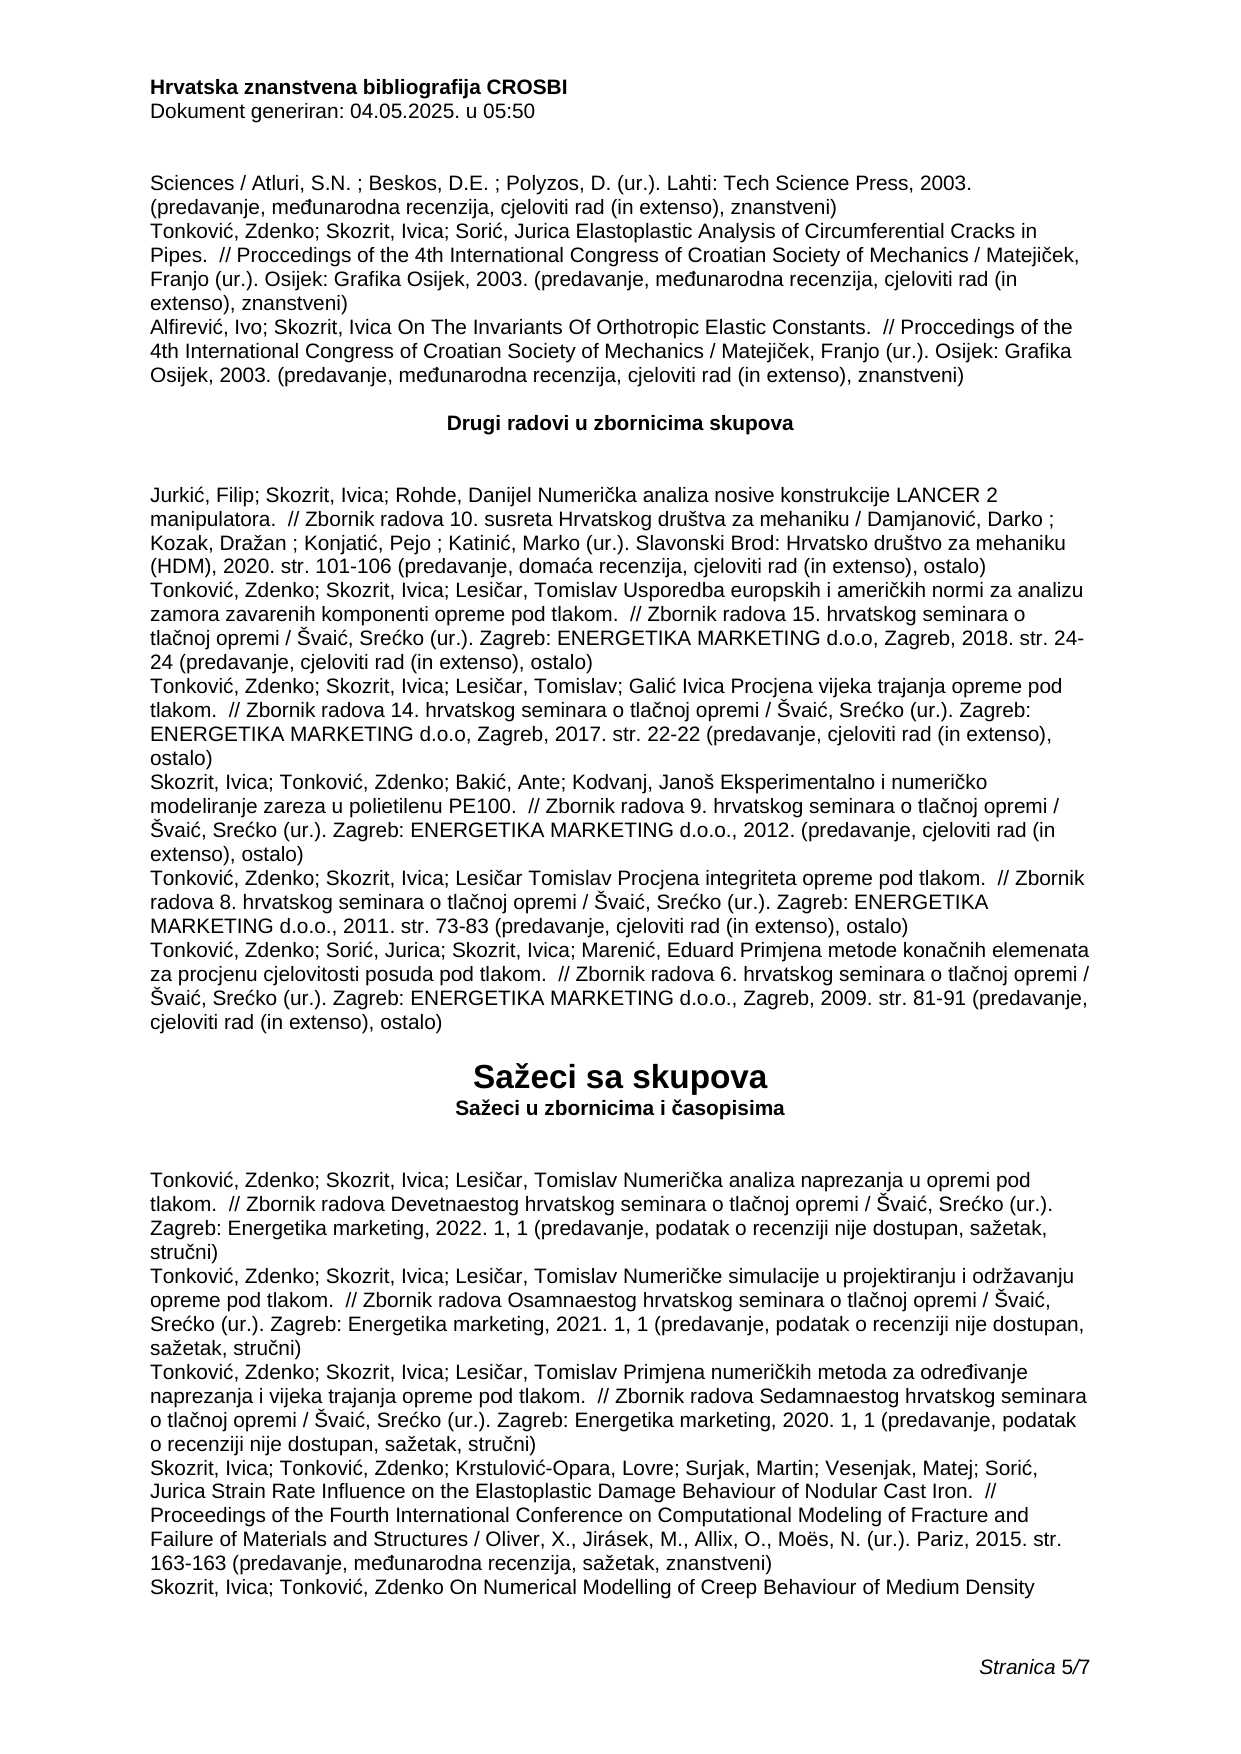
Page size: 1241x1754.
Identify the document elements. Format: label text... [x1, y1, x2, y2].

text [150, 171, 1090, 219]
text Tonković, Zdenko; Skozrit, Ivica; Lesičar, Tomislav [150, 578, 1090, 674]
subtitle Sažeci sa skupova [150, 1057, 1090, 1096]
subtitle Drugi radovi u zbornicima skupova [150, 411, 1090, 434]
subtitle Sažeci u zbornicima i časopisima [150, 1096, 1090, 1120]
text Tonković, Zdenko; Skozrit, Ivica; Lesičar, Tomislav [150, 1168, 1090, 1264]
text Tonković, Zdenko; Skozrit, Ivica; Lesičar Tomislav [150, 866, 1090, 938]
text Tonković, Zdenko; Skozrit, Ivica; Lesičar, Tomislav; Galić Ivica [150, 674, 1090, 770]
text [150, 219, 1090, 315]
text Tonković, Zdenko; Sorić, Jurica; Skozrit, Ivica; Marenić, Eduard [150, 938, 1090, 1033]
text Skozrit, Ivica; Tonković, Zdenko; Bakić, Ante; Kodvanj, Janoš [150, 770, 1090, 866]
text Tonković, Zdenko; Skozrit, Ivica; Lesičar, Tomislav [150, 1264, 1090, 1359]
text Alfirević, Ivo; Skozrit, Ivica [150, 315, 1090, 387]
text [150, 1575, 1090, 1599]
text Skozrit, Ivica; Tonković, Zdenko; Krstulović-Opara, Lovre; Surjak, Martin; Vesenjak, Matej; Sorić, Jurica [150, 1455, 1090, 1575]
text Tonković, Zdenko; Skozrit, Ivica; Lesičar, Tomislav [150, 1359, 1090, 1455]
text Jurkić, Filip; Skozrit, Ivica; Rohde, Danijel [150, 482, 1090, 578]
